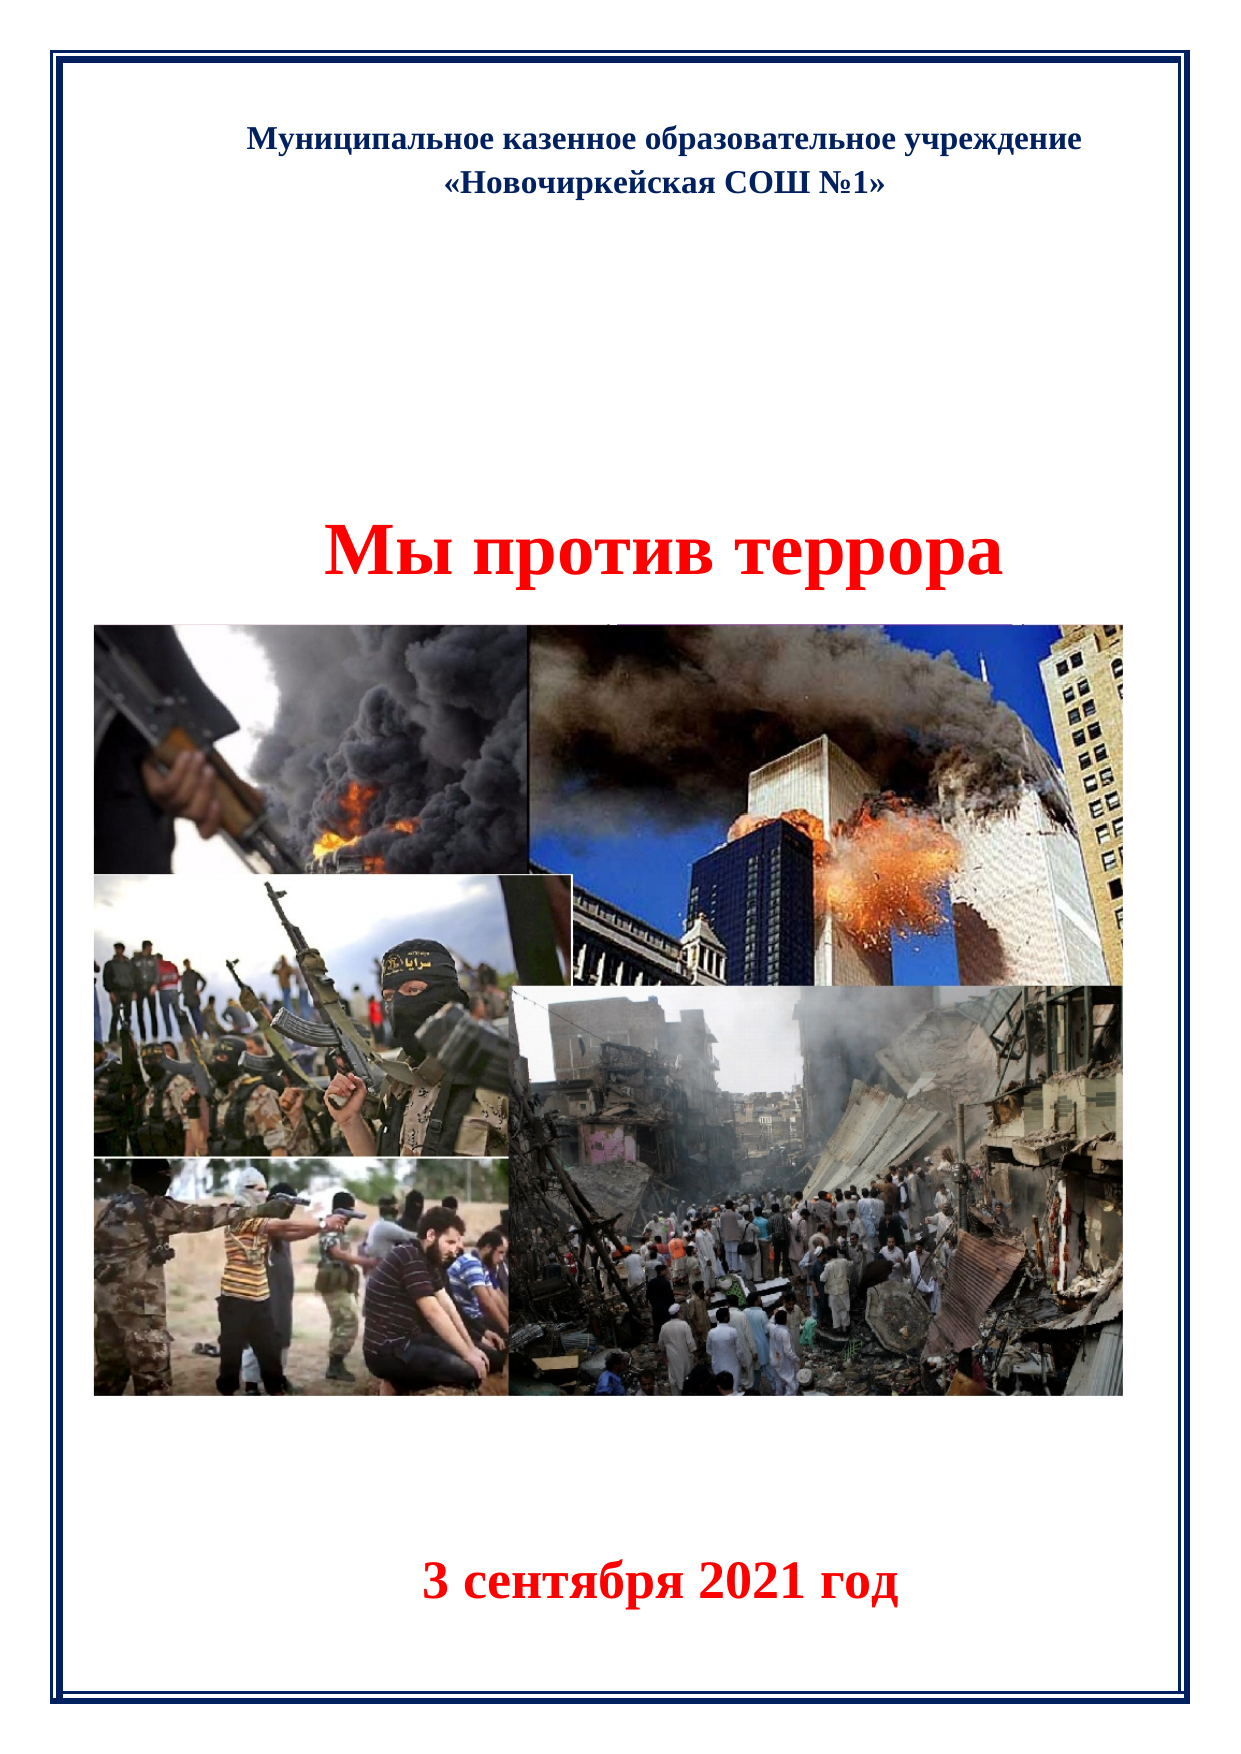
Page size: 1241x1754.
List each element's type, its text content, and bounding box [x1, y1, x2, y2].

picture [93, 624, 1124, 1397]
text Муниципальное казенное образовательное учреждение «Новочиркейская СОШ №1» [177, 118, 1152, 200]
text Мы против террора [177, 504, 1152, 590]
text 3 сентября 2021 год [177, 1548, 1152, 1610]
